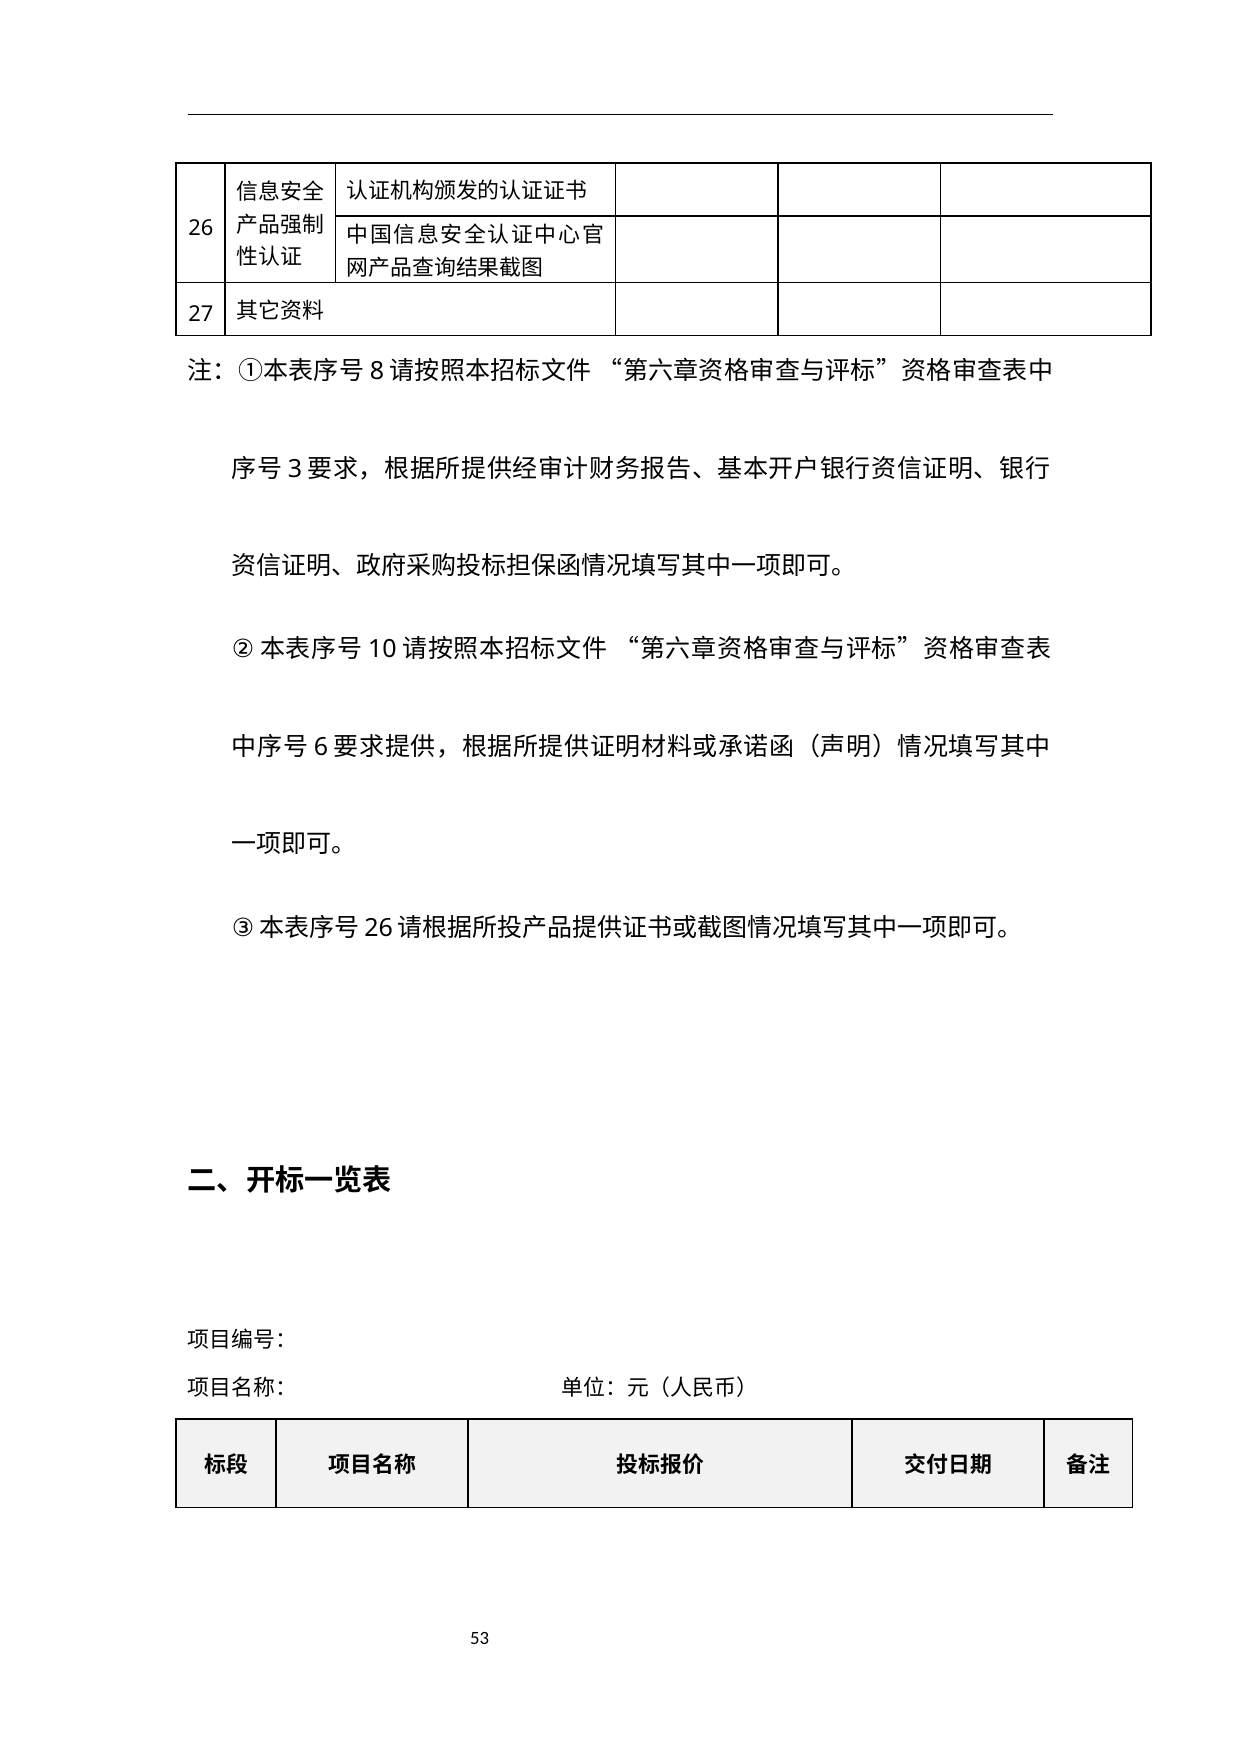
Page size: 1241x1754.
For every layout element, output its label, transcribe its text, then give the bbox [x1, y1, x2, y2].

text 项目名称： 单位：元（人民币） [187, 1370, 1053, 1402]
table_cell 其它资料 [226, 283, 615, 335]
table_cell 26 [177, 164, 224, 282]
table_cell [941, 164, 1150, 215]
text 二、开标一览表 [187, 1145, 1053, 1210]
table_cell [779, 217, 940, 282]
table_cell 27 [177, 283, 224, 335]
table_header 交付日期 [853, 1420, 1043, 1507]
table_cell [779, 164, 940, 215]
table_header 备注 [1045, 1420, 1132, 1507]
table_cell [616, 283, 777, 335]
table_header 标段 [177, 1420, 275, 1507]
table_cell 信息安全产品强制性认证 [226, 164, 335, 282]
table_cell 中国信息安全认证中心官网产品查询结果截图 [336, 217, 615, 282]
table_cell [941, 217, 1150, 282]
table_cell [779, 283, 940, 335]
text 项目编号： [187, 1321, 1053, 1354]
table_cell [941, 283, 1150, 335]
text ②本表序号10请按照本招标文件 “第六章资格审查与评标”资格审查表中序号6要求提供，根据所提供证明材料或承诺函（声明）情况填写其中一项即可。 [232, 614, 1053, 874]
table_header 项目名称 [277, 1420, 467, 1507]
table_cell 认证机构颁发的认证证书 [336, 164, 615, 215]
table_header 投标报价 [469, 1420, 851, 1507]
table_cell [616, 217, 777, 282]
table_cell [616, 164, 777, 215]
text 注：①本表序号8请按照本招标文件 “第六章资格审查与评标”资格审查表中序号3要求，根据所提供经审计财务报告、基本开户银行资信证明、银行资信证明、政府采购投标担保函情况填写其中一项即可。 [187, 336, 1053, 596]
text ③本表序号26请根据所投产品提供证书或截图情况填写其中一项即可。 [232, 893, 1053, 958]
